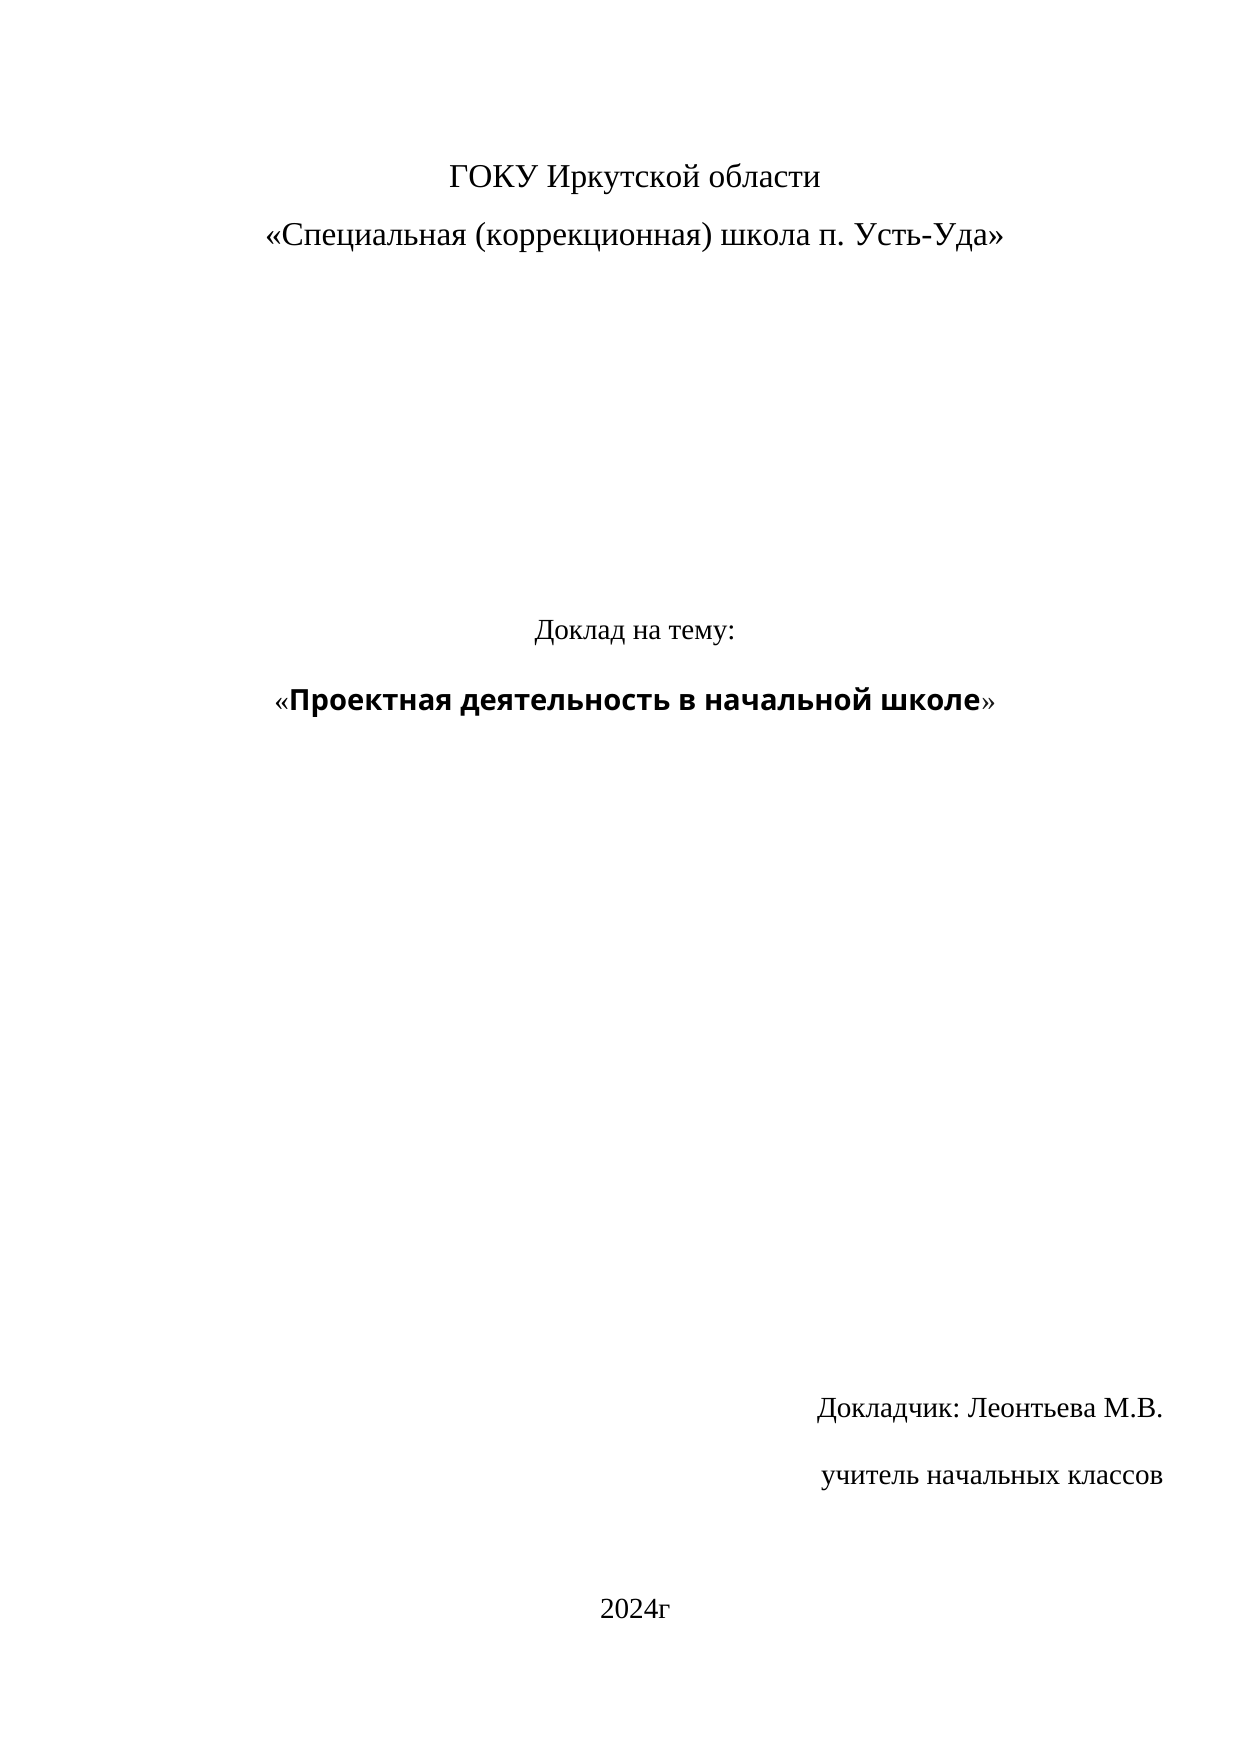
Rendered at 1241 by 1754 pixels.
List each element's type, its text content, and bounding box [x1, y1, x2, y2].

text 2024г [106, 1591, 1163, 1625]
text Доклад на тему: [106, 612, 1163, 646]
text Докладчик: Леонтьева М.В. [106, 1390, 1163, 1423]
text ГОКУ Иркутской области [106, 156, 1163, 195]
text «Проектная деятельность в начальной школе» [106, 679, 1163, 719]
text «Специальная (коррекционная) школа п. Усть-Уда» [106, 214, 1163, 252]
text учитель начальных классов [106, 1457, 1163, 1491]
